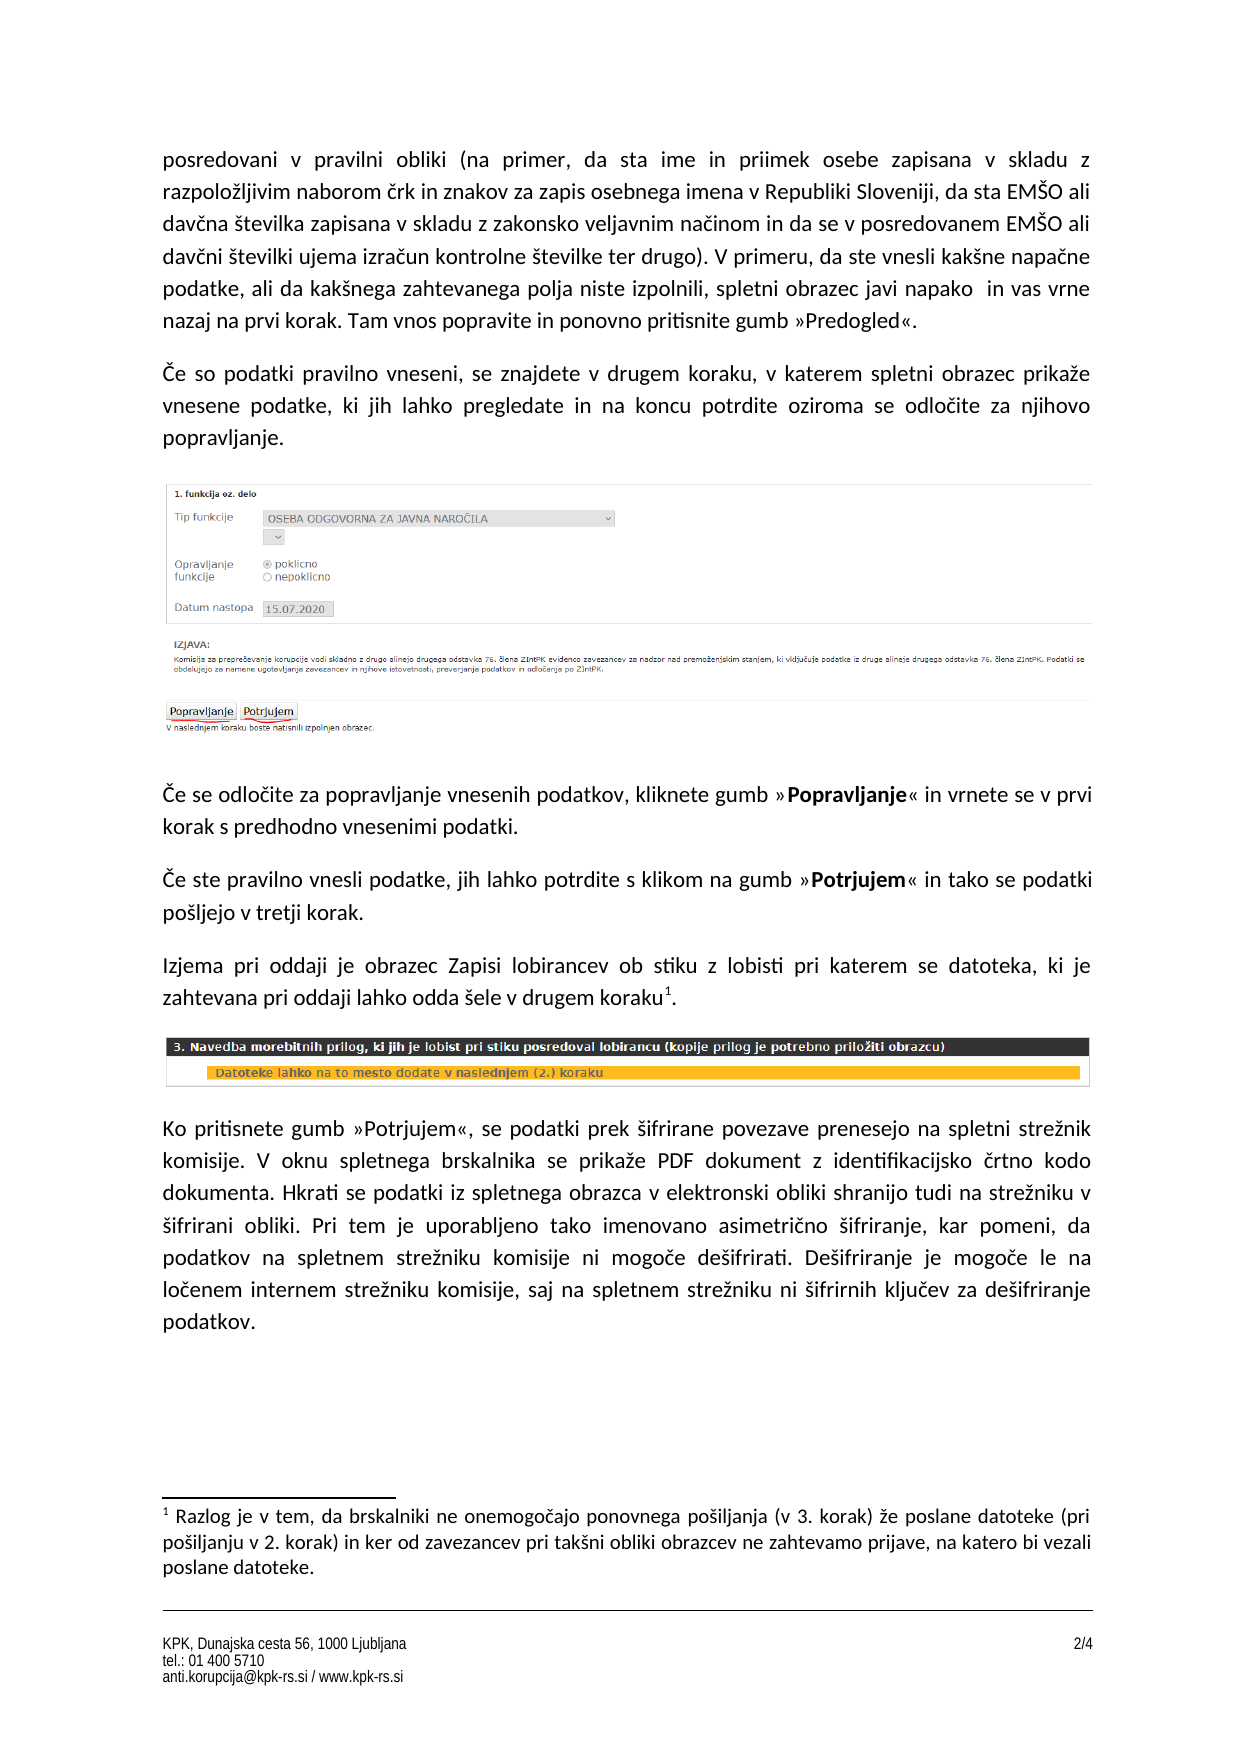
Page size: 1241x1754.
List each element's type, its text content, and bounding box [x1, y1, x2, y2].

text Ko pritisnete gumb »Potrjujem«, se podatki prek šifrirane povezave prenesejo na spletni strežnik komisije. V oknu spletnega brskalnika se prikaže PDF dokument z identifikacijsko črtno kodo dokumenta. Hkrati se podatki iz spletnega obrazca v elektronski obliki shranijo tudi na strežniku v šifrirani obliki. Pri tem je uporabljeno tako imenovano asimetrično šifriranje, kar pomeni, da podatkov na spletnem strežniku komisije ni mogoče dešifrirati. Dešifriranje je mogoče le na ločenem internem strežniku komisije, saj na spletnem strežniku ni šifrirnih ključev za dešifriranje podatkov. [162, 1114, 1093, 1335]
picture [162, 476, 1093, 756]
text Če ste pravilno vnesli podatke, jih lahko potrdite s klikom na gumb »Potrjujem« in tako se podatki pošljejo v tretji korak. [162, 866, 1093, 926]
text Če se odločite za popravljanje vnesenih podatkov, kliknete gumb »Popravljanje« in vrnete se v prvi korak s predhodno vnesenimi podatki. [162, 780, 1093, 841]
text Izjema pri oddaji je obrazec Zapisi lobirancev ob stiku z lobisti pri katerem se datoteka, ki je zahtevana pri oddaji lahko odda šele v drugem koraku. [162, 951, 1093, 1011]
text Če so podatki pravilno vneseni, se znajdete v drugem koraku, v katerem spletni obrazec prikaže vnesene podatke, ki jih lahko pregledate in na koncu potrdite oziroma se odločite za njihovo popravljanje. [162, 359, 1093, 452]
picture [162, 1036, 1093, 1090]
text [162, 145, 1093, 334]
